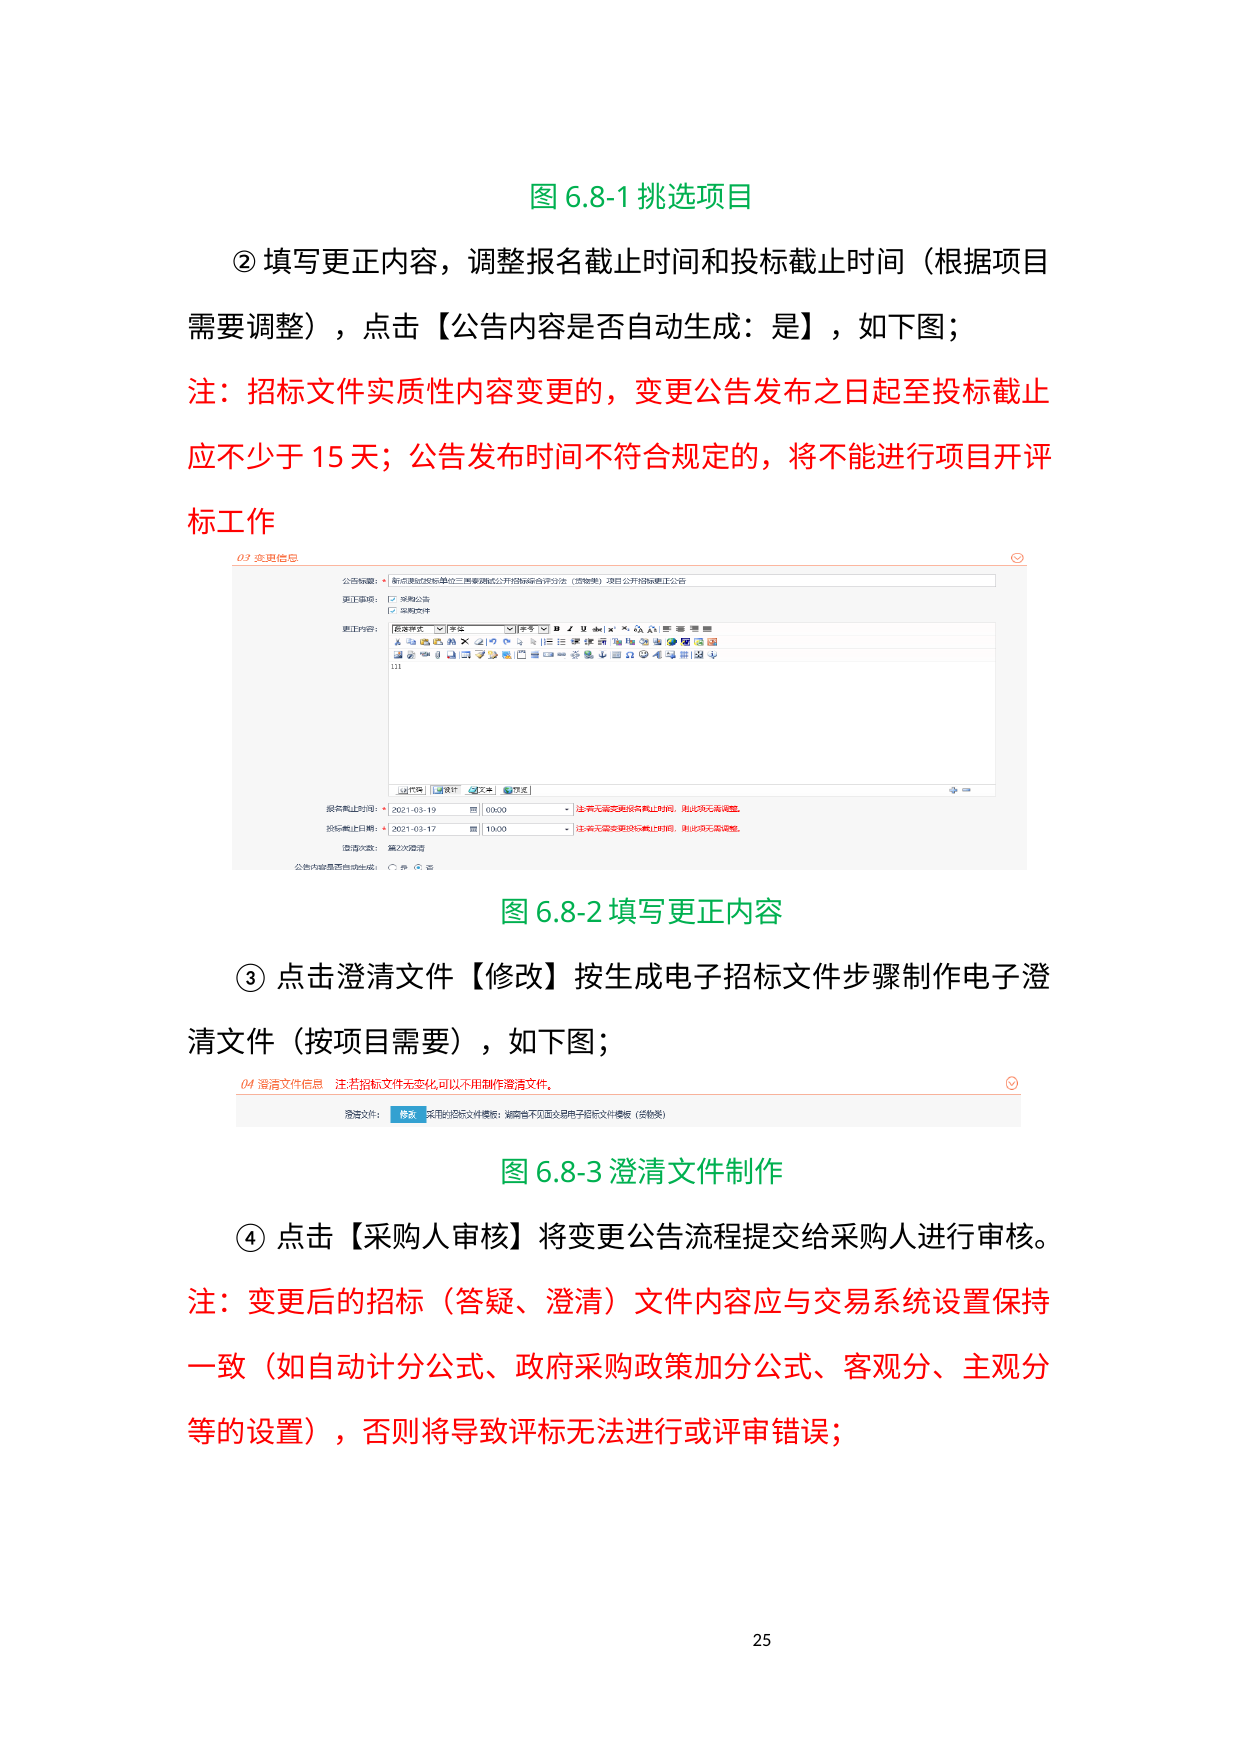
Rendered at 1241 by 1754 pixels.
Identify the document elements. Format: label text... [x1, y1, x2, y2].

text 注：招标文件实质性内容变更的，变更公告发布之日起至投标截止应不少于15天；公告发布时间不符合规定的，将不能进行项目开评标工作 [187, 357, 1053, 552]
text 图6.8-1挑选项目 [187, 162, 1053, 227]
text 注：变更后的招标（答疑、澄清）文件内容应与交易系统设置保持一致（如自动计分公式、政府采购政策加分公式、客观分、主观分等的设置），否则将导致评标无法进行或评审错误； [187, 1267, 1053, 1462]
text ②填写更正内容，调整报名截止时间和投标截止时间（根据项目需要调整），点击【公告内容是否自动生成：是】，如下图； [187, 227, 1053, 357]
text 图6.8-3澄清文件制作 [187, 1137, 1053, 1202]
picture [231, 552, 1032, 870]
picture [231, 1072, 1027, 1127]
text ③点击澄清文件【修改】按生成电子招标文件步骤制作电子澄清文件（按项目需要），如下图； [187, 942, 1053, 1072]
text 图6.8-2填写更正内容 [187, 877, 1053, 942]
text ④点击【采购人审核】将变更公告流程提交给采购人进行审核。 [187, 1202, 1053, 1267]
